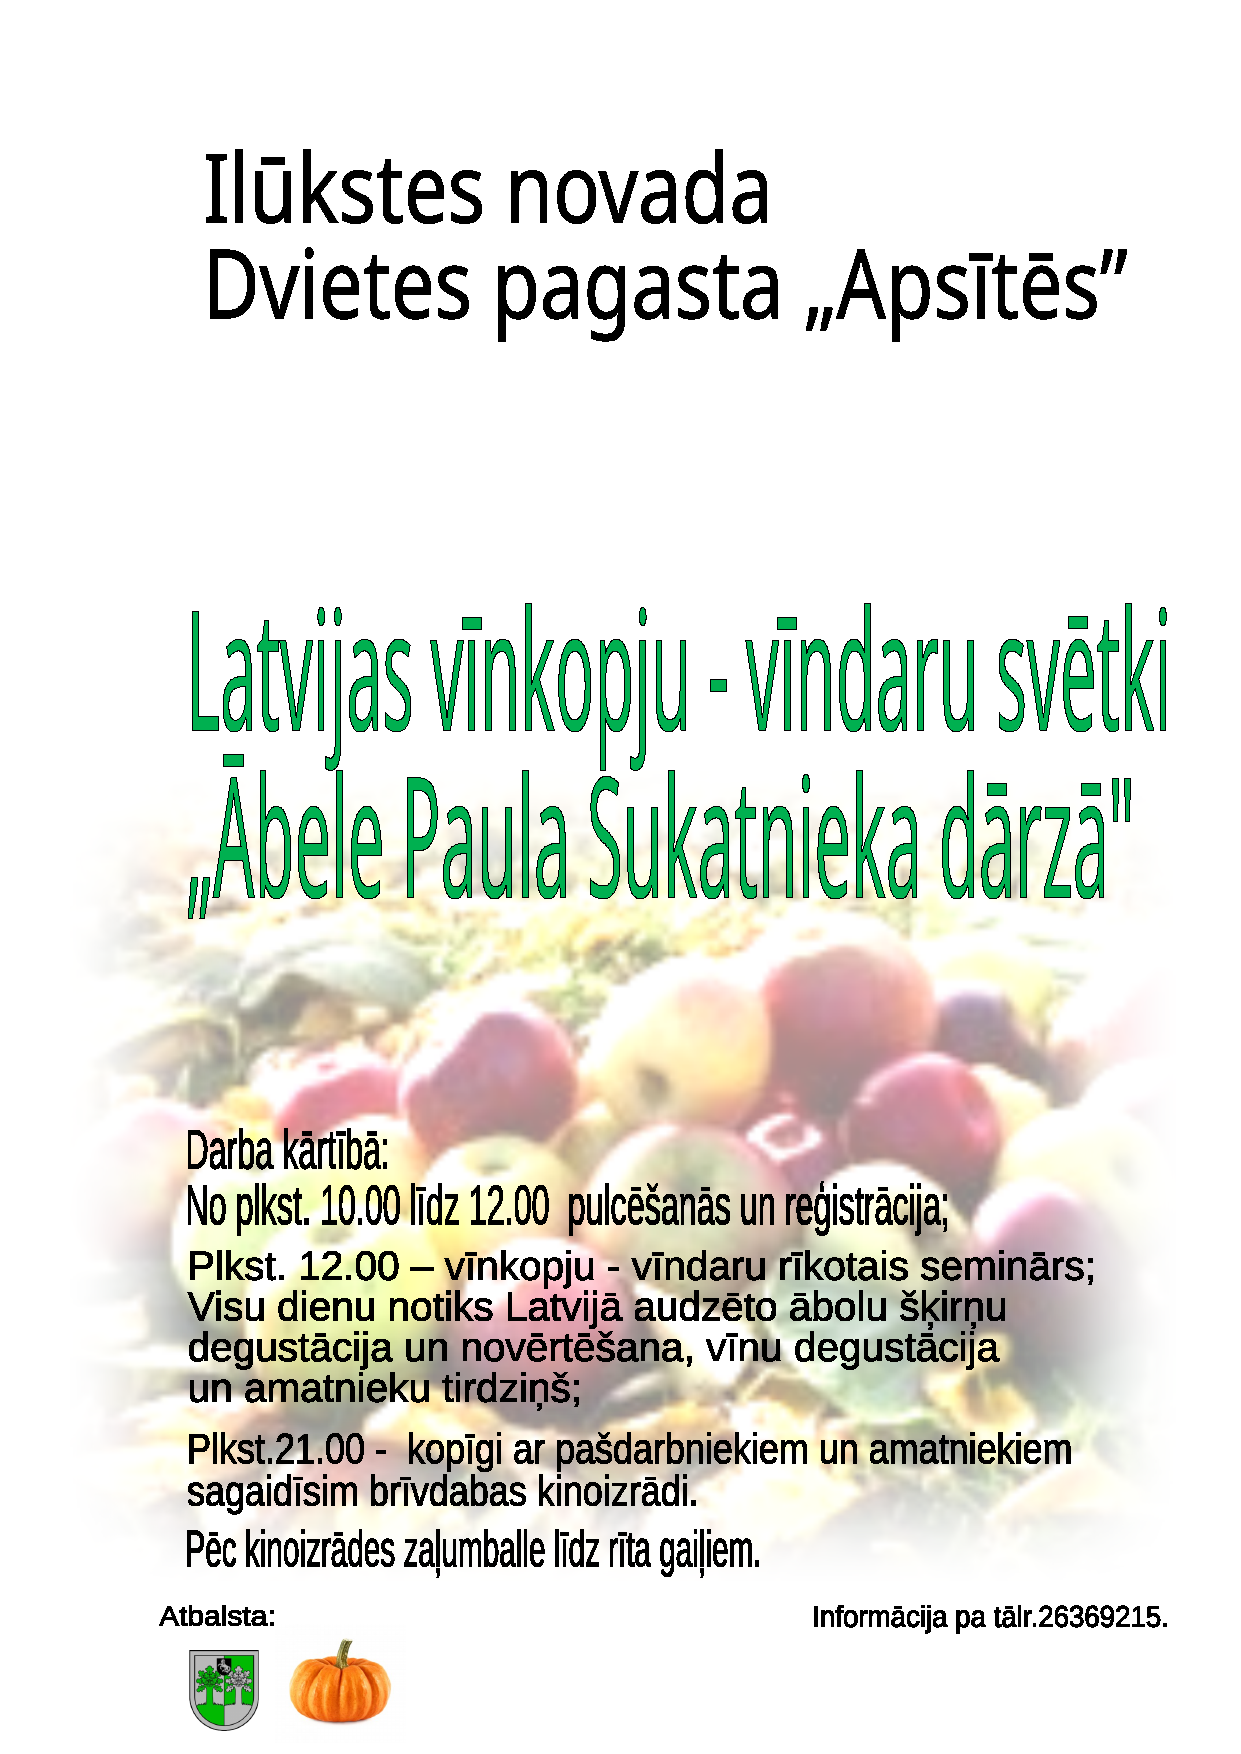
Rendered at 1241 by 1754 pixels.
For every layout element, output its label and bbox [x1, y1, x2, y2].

picture [189, 1650, 259, 1731]
picture [274, 1624, 407, 1743]
